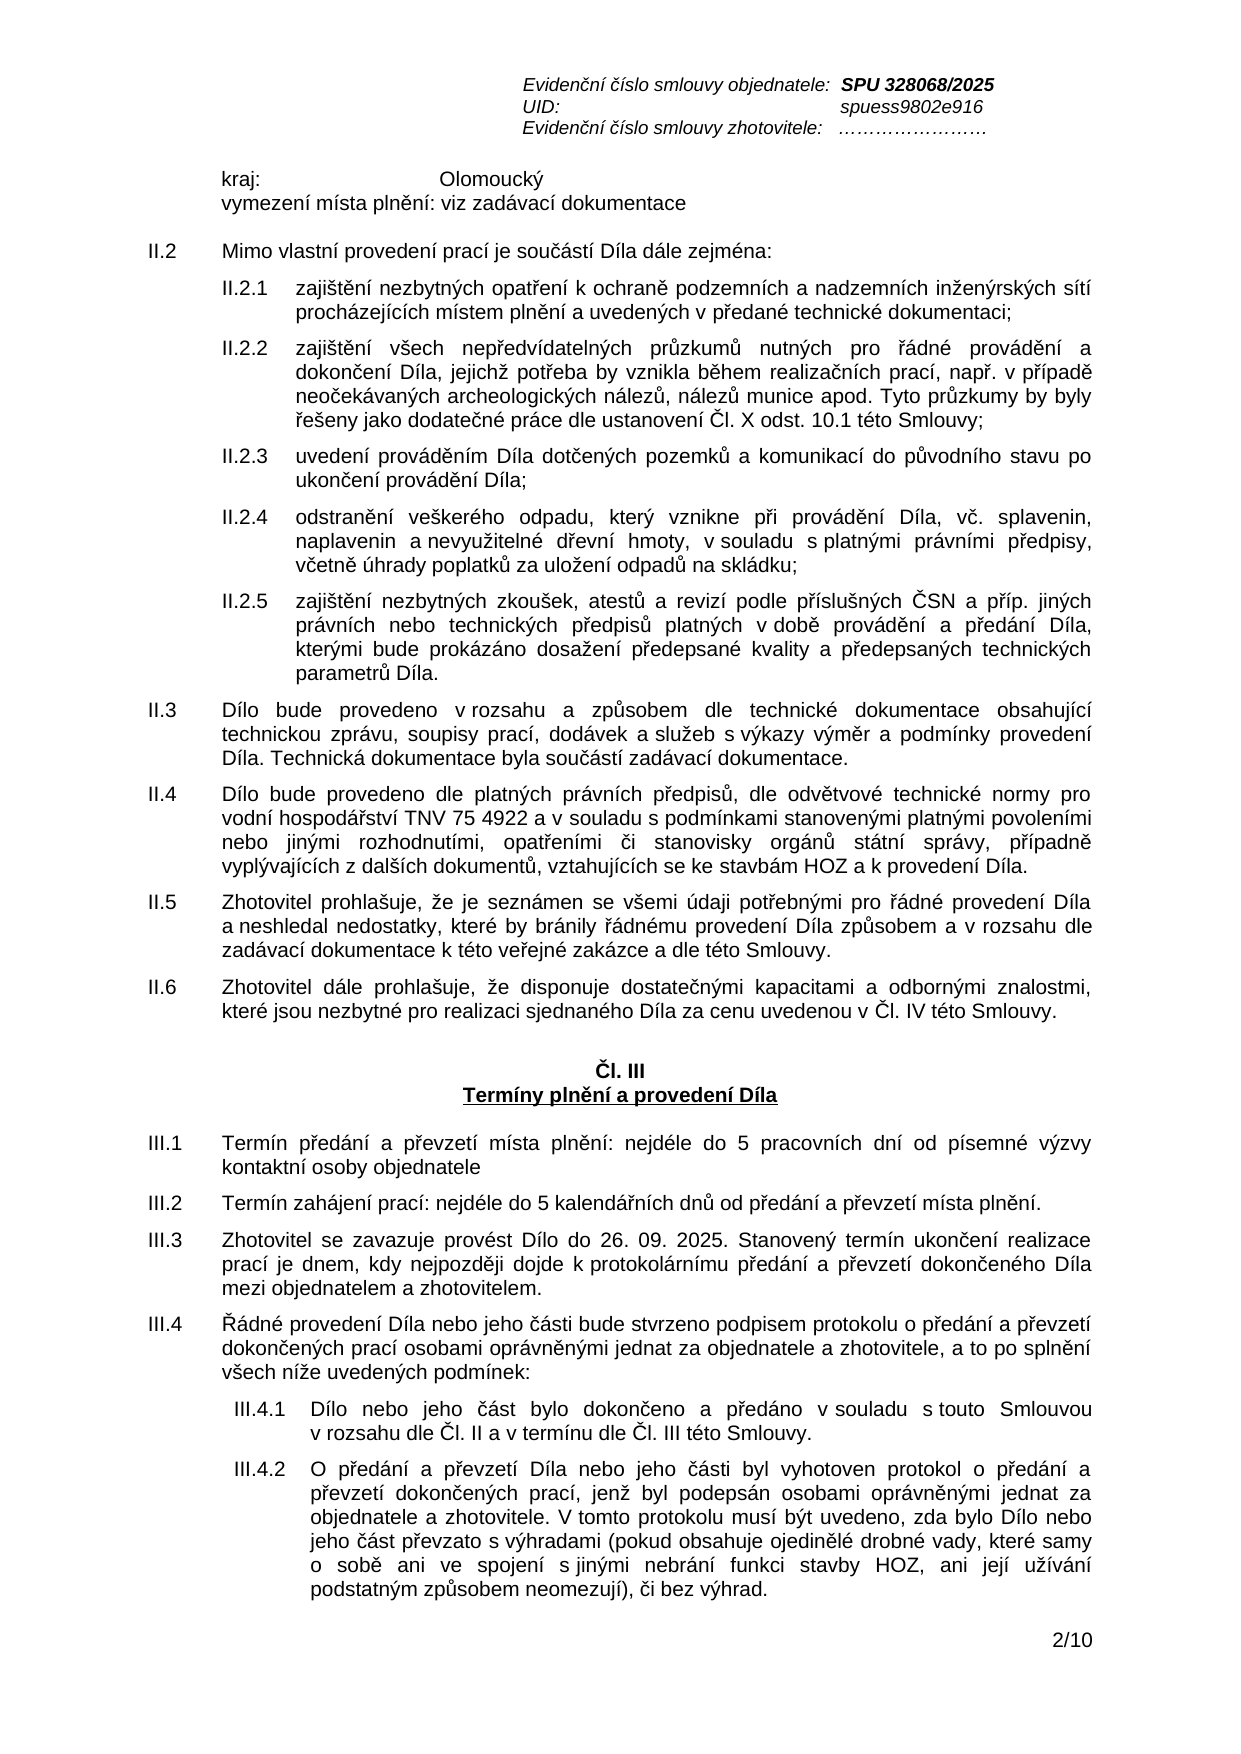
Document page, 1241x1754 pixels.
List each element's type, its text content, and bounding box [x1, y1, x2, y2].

text kraj: Olomoucký [221, 167, 1092, 191]
list Mimo vlastní provedení prací je součástí Díla dále zejména: [148, 239, 1092, 263]
list Dílo bude provedeno v rozsahu a způsobem dle technické dokumentace obsahující technickou zprávu, soupisy prací, dodávek a služeb s výkazy výměr a podmínky provedení Díla. Technická dokumentace byla součástí zadávací dokumentace. [148, 697, 1092, 769]
list zajištění všech nepředvídatelných průzkumů nutných pro řádné provádění a dokončení Díla, jejichž potřeba by vznikla během realizačních prací, např. v případě neočekávaných archeologických nálezů, nálezů munice apod. Tyto průzkumy by byly řešeny jako dodatečné práce dle ustanovení Čl. X odst. 10.1 této Smlouvy; [222, 336, 1092, 432]
list zajištění nezbytných zkoušek, atestů a revizí podle příslušných ČSN a příp. jiných právních nebo technických předpisů platných v době provádění a předání Díla, kterými bude prokázáno dosažení předepsané kvality a předepsaných technických parametrů Díla. [222, 589, 1092, 685]
list Řádné provedení Díla nebo jeho části bude stvrzeno podpisem protokolu o předání a převzetí dokončených prací osobami oprávněnými jednat za objednatele a zhotovitele, a to po splnění všech níže uvedených podmínek: [148, 1312, 1092, 1384]
list odstranění veškerého odpadu, který vznikne při provádění Díla, vč. splavenin, naplavenin a nevyužitelné dřevní hmoty, v souladu s platnými právními předpisy, včetně úhrady poplatků za uložení odpadů na skládku; [222, 505, 1092, 577]
list Termín předání a převzetí místa plnění: nejdéle do 5 pracovních dní od písemné výzvy kontaktní osoby objednatele [148, 1131, 1092, 1179]
list Dílo nebo jeho část bylo dokončeno a předáno v souladu s touto Smlouvou v rozsahu dle Čl. II a v termínu dle Čl. III této Smlouvy. [233, 1396, 1092, 1444]
list uvedení prováděním Díla dotčených pozemků a komunikací do původního stavu po ukončení provádění Díla; [222, 444, 1092, 492]
list Zhotovitel se zavazuje provést Dílo do 26. 09. 2025. Stanovený termín ukončení realizace prací je dnem, kdy nejpozději dojde k protokolárnímu předání a převzetí dokončeného Díla mezi objednatelem a zhotovitelem. [148, 1228, 1092, 1299]
list Termíny plnění a provedení Díla [148, 1083, 1092, 1107]
list Termín zahájení prací: nejdéle do 5 kalendářních dnů od předání a převzetí místa plnění. [148, 1191, 1092, 1215]
text vymezení místa plnění: viz zadávací dokumentace [221, 191, 1092, 215]
list Dílo bude provedeno dle platných právních předpisů, dle odvětvové technické normy pro vodní hospodářství TNV 75 4922 a v souladu s podmínkami stanovenými platnými povoleními nebo jinými rozhodnutími, opatřeními či stanovisky orgánů státní správy, případně vyplývajících z dalších dokumentů, vztahujících se ke stavbám HOZ a k provedení Díla. [148, 782, 1092, 878]
list zajištění nezbytných opatření k ochraně podzemních a nadzemních inženýrských sítí procházejících místem plnění a uvedených v předané technické dokumentaci; [222, 276, 1092, 323]
list Zhotovitel dále prohlašuje, že disponuje dostatečnými kapacitami a odbornými znalostmi, které jsou nezbytné pro realizaci sjednaného Díla za cenu uvedenou v Čl. IV této Smlouvy. [148, 974, 1092, 1022]
list O předání a převzetí Díla nebo jeho části byl vyhotoven protokol o předání a převzetí dokončených prací, jenž byl podepsán osobami oprávněnými jednat za objednatele a zhotovitele. V tomto protokolu musí být uvedeno, zda bylo Dílo nebo jeho část převzato s výhradami (pokud obsahuje ojedinělé drobné vady, které samy o sobě ani ve spojení s jinými nebrání funkci stavby HOZ, ani její užívání podstatným způsobem neomezují), či bez výhrad. [233, 1457, 1092, 1601]
list Zhotovitel prohlašuje, že je seznámen se všemi údaji potřebnými pro řádné provedení Díla a neshledal nedostatky, které by bránily řádnému provedení Díla způsobem a v rozsahu dle zadávací dokumentace k této veřejné zakázce a dle této Smlouvy. [148, 890, 1092, 962]
